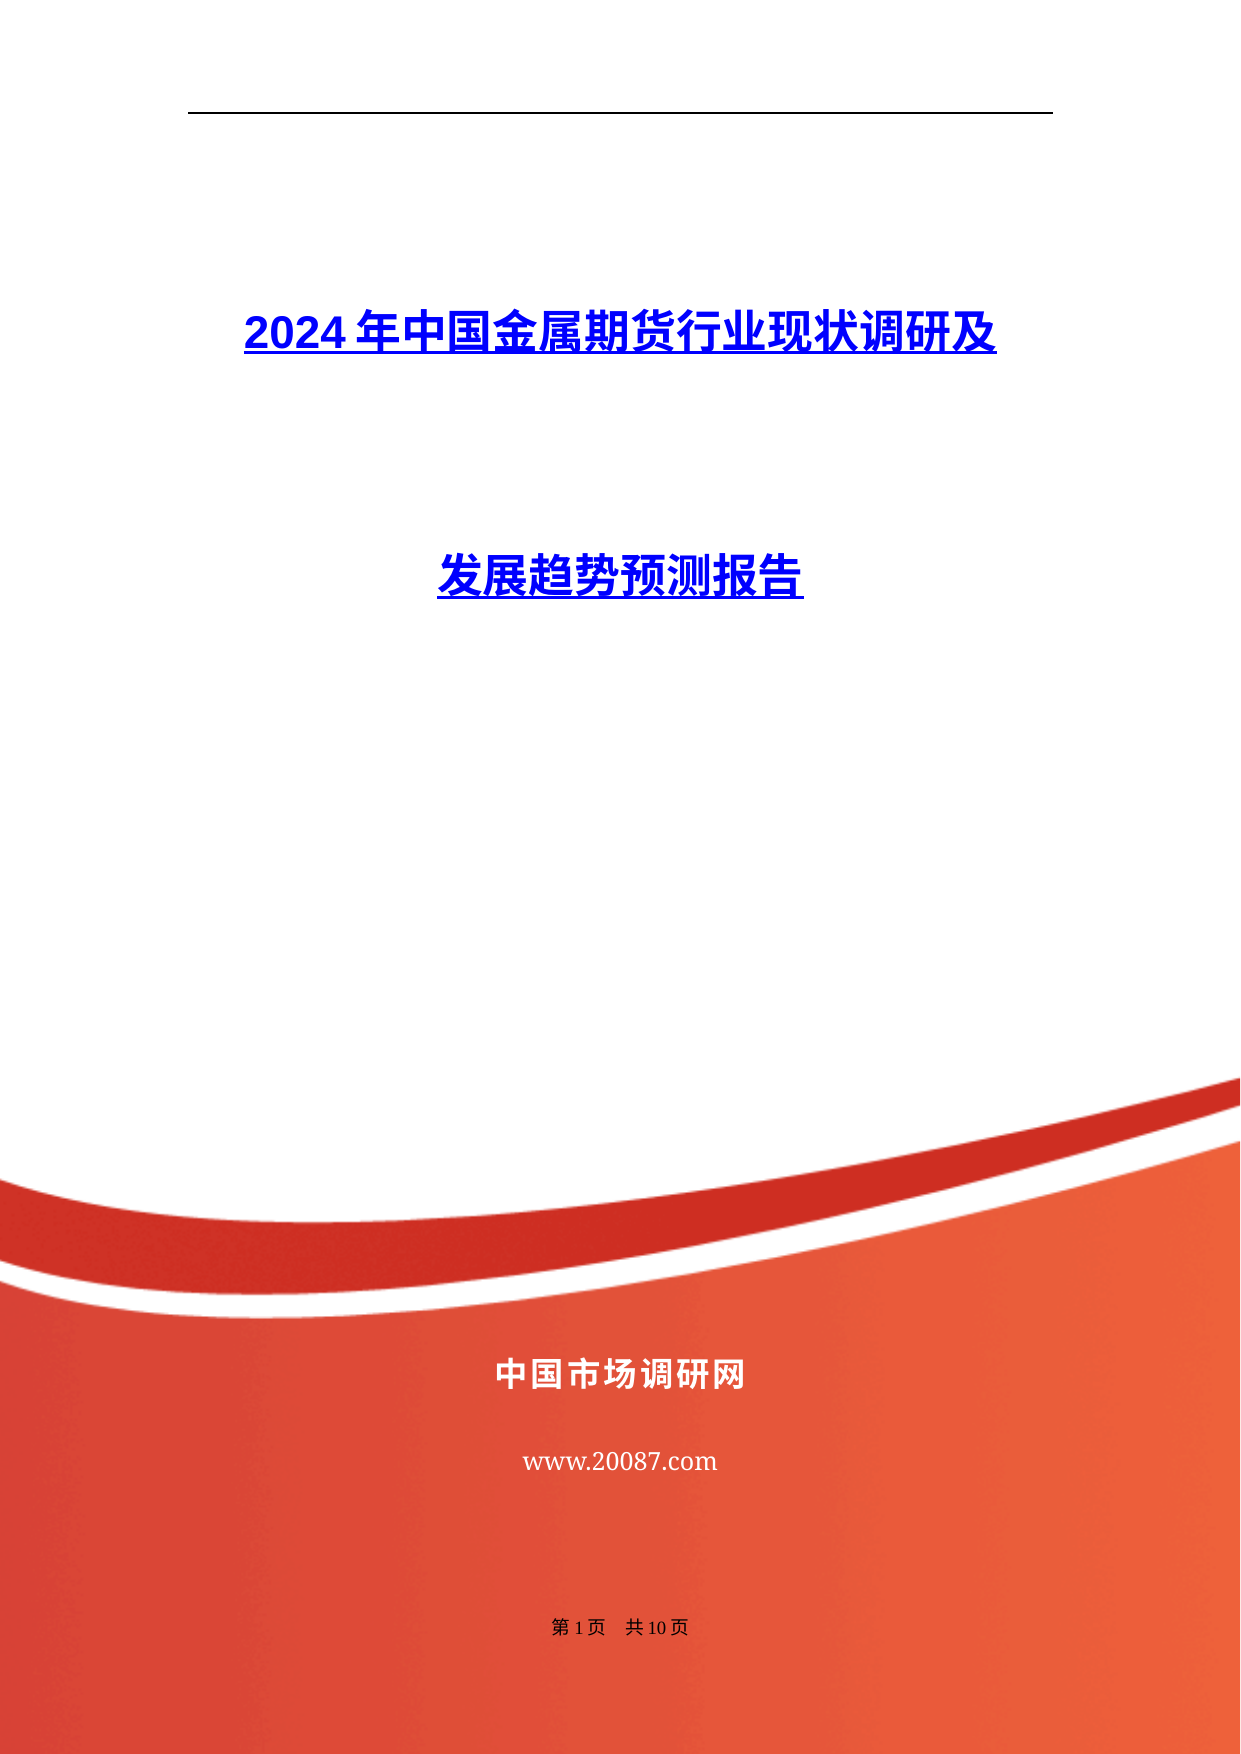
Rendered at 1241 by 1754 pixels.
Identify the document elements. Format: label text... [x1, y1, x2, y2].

text www.20087.com [187, 1428, 1053, 1493]
picture [0, 1006, 1241, 1754]
table_header 2024年中国金属期货行业现状调研及发展趋势预测报告 [188, 207, 1053, 773]
subtitle 中国市场调研网 [187, 1339, 1053, 1404]
